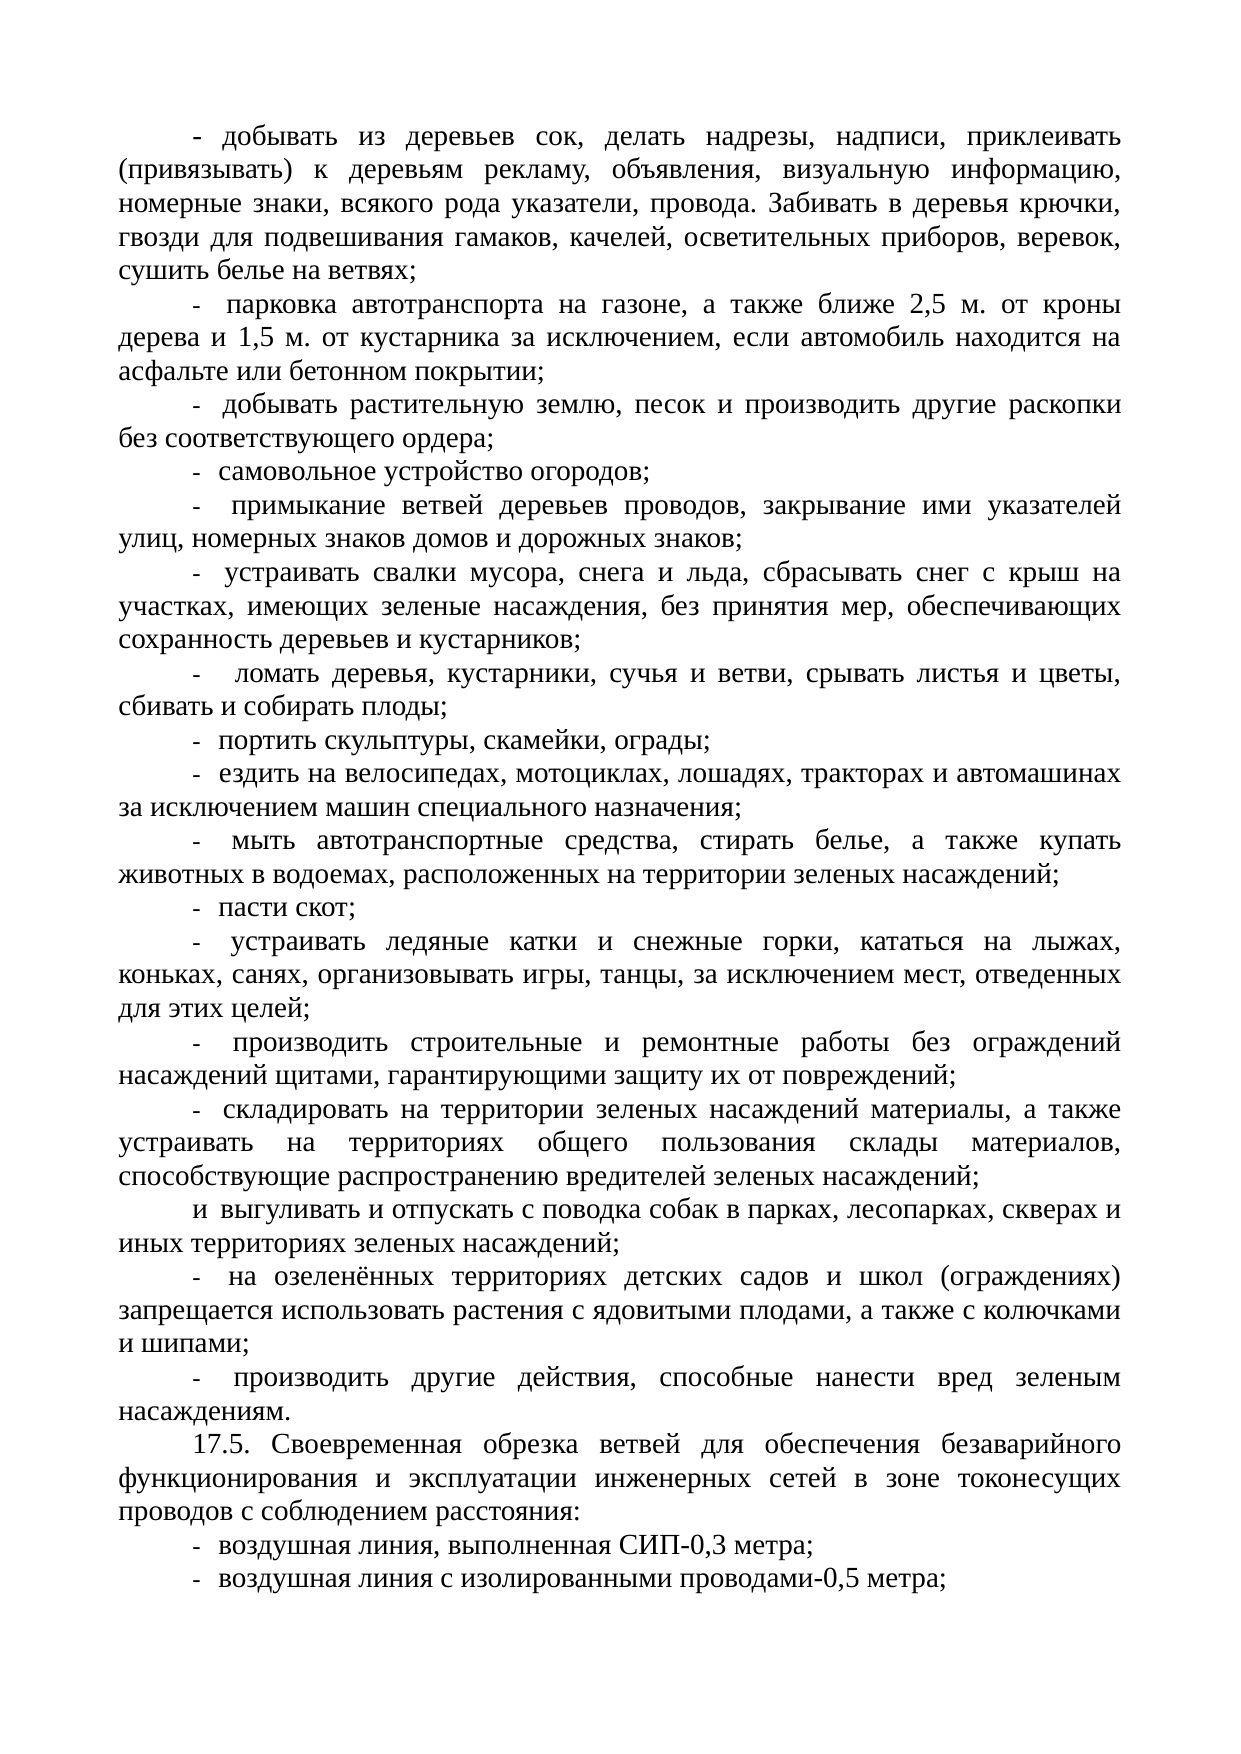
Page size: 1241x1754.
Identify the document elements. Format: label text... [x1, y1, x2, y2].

list самовольное устройство огородов; [118, 453, 1122, 487]
list воздушная линия, выполненная СИП-0,3 метра; [118, 1527, 1122, 1560]
list устраивать свалки мусора, снега и льда, сбрасывать снег с крыш на участках, имеющих зеленые насаждения, без принятия мер, обеспечивающих сохранность деревьев и кустарников; [118, 554, 1122, 655]
list портить скульптуры, скамейки, ограды; [118, 722, 1122, 755]
list выгуливать и отпускать с поводка собак в парках, лесопарках, скверах и иных территориях зеленых насаждений; [118, 1191, 1122, 1258]
list пасти скот; [118, 889, 1122, 923]
text 17.5. Своевременная обрезка ветвей для обеспечения безаварийного функционирования и эксплуатации инженерных сетей в зоне токонесущих проводов с соблюдением расстояния: [118, 1426, 1122, 1527]
list парковка автотранспорта на газоне, а также ближе 2,5 м. от кроны дерева и 1,5 м. от кустарника за исключением, если автомобиль находится на асфальте или бетонном покрытии; [118, 286, 1122, 386]
list примыкание ветвей деревьев проводов, закрывание ими указателей улиц, номерных знаков домов и дорожных знаков; [118, 487, 1122, 554]
list добывать растительную землю, песок и производить другие раскопки без соответствующего ордера; [118, 386, 1122, 453]
list ездить на велосипедах, мотоциклах, лошадях, тракторах и автомашинах за исключением машин специального назначения; [118, 755, 1122, 822]
list производить строительные и ремонтные работы без ограждений насаждений щитами, гарантирующими защиту их от повреждений; [118, 1024, 1122, 1091]
list ломать деревья, кустарники, сучья и ветви, срывать листья и цветы, сбивать и собирать плоды; [118, 655, 1122, 722]
list на озеленённых территориях детских садов и школ (ограждениях) запрещается использовать растения с ядовитыми плодами, а также с колючками и шипами; [118, 1258, 1122, 1359]
list мыть автотранспортные средства, стирать белье, а также купать животных в водоемах, расположенных на территории зеленых насаждений; [118, 822, 1122, 889]
list воздушная линия с изолированными проводами-0,5 метра; [118, 1560, 1122, 1594]
text - добывать из деревьев сок, делать надрезы, надписи, приклеивать (привязывать) к деревьям рекламу, объявления, визуальную информацию, номерные знаки, всякого рода указатели, провода. Забивать в деревья крючки, гвозди для подвешивания гамаков, качелей, осветительных приборов, веревок, сушить белье на ветвях; [118, 118, 1122, 286]
list устраивать ледяные катки и снежные горки, кататься на лыжах, коньках, санях, организовывать игры, танцы, за исключением мест, отведенных для этих целей; [118, 923, 1122, 1024]
list складировать на территории зеленых насаждений материалы, а также устраивать на территориях общего пользования склады материалов, способствующие распространению вредителей зеленых насаждений; [118, 1091, 1122, 1191]
list производить другие действия, способные нанести вред зеленым насаждениям. [118, 1359, 1122, 1426]
